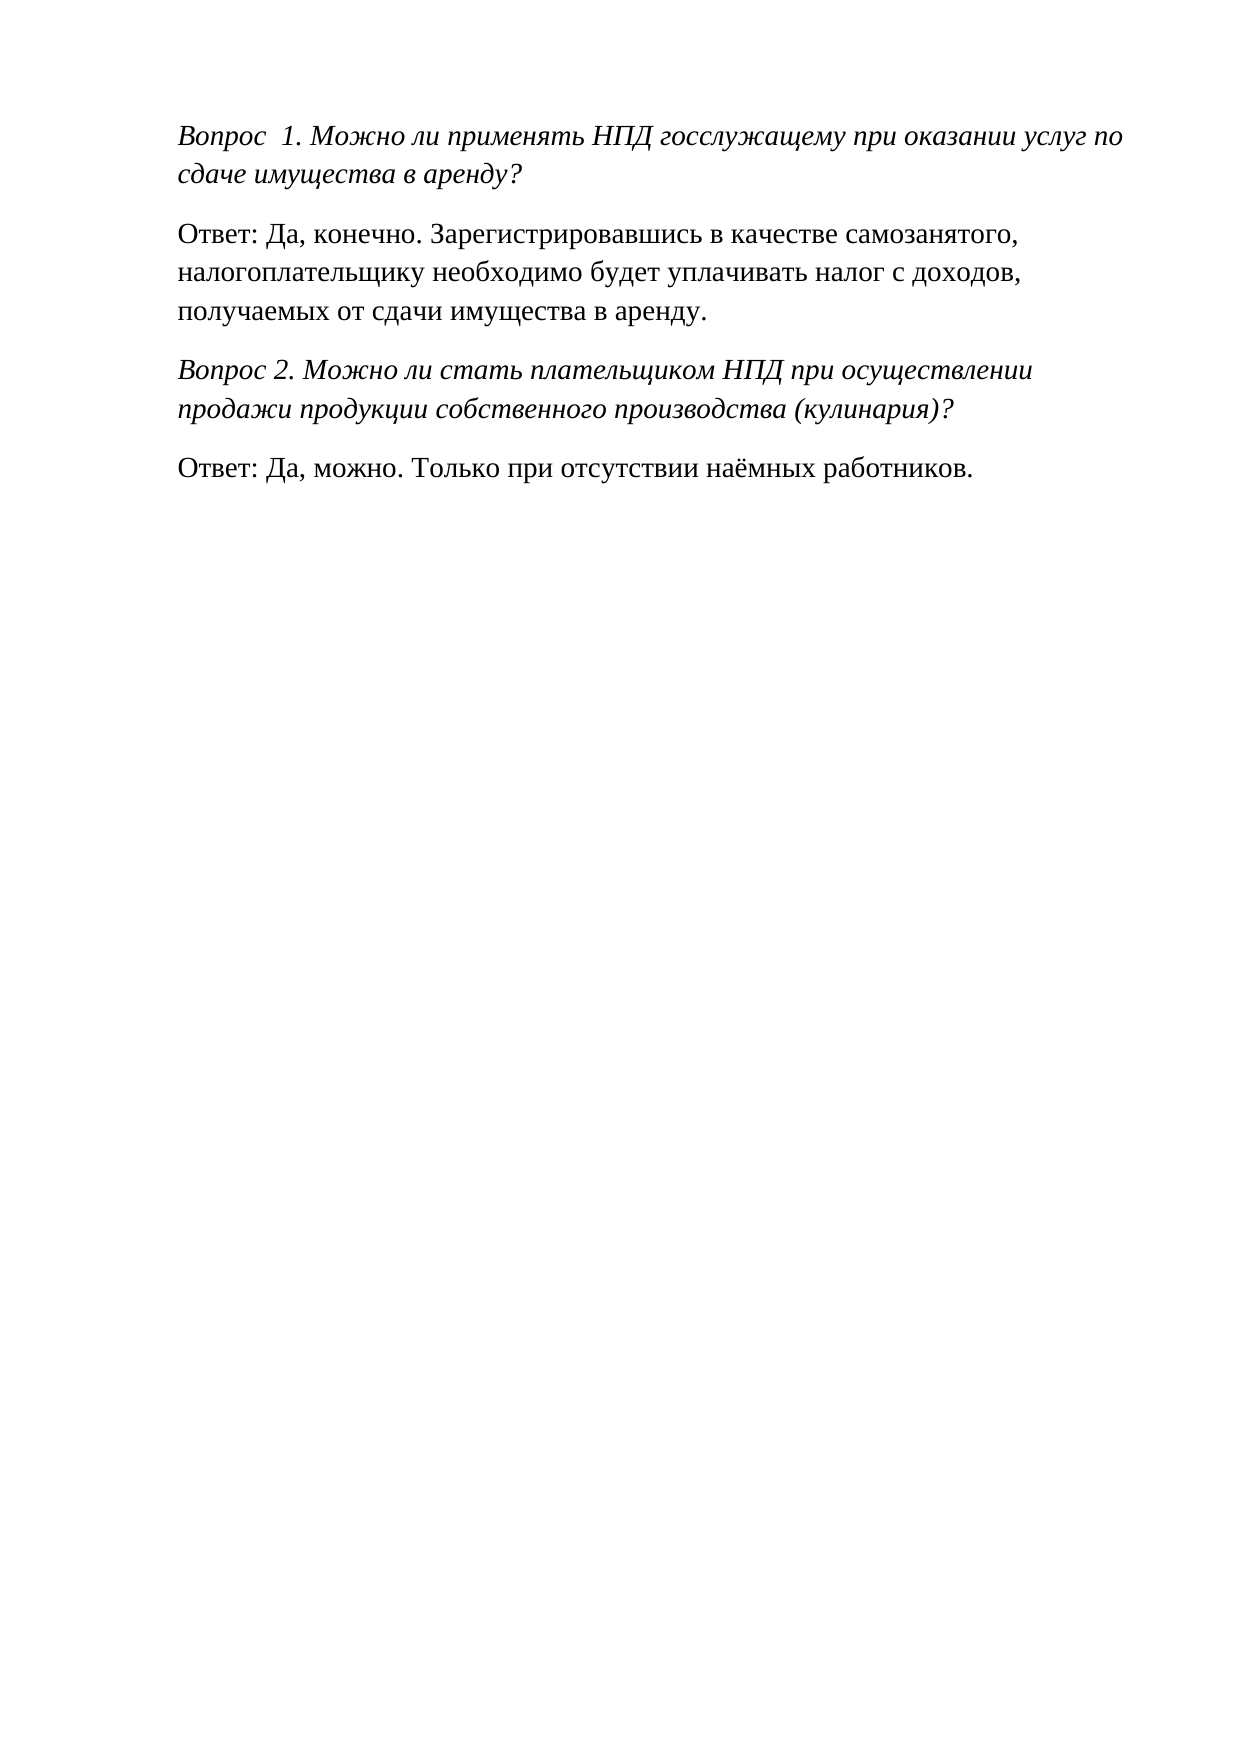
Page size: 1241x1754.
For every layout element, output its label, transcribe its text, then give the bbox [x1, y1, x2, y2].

text Вопрос 1. Можно ли применять НПД госслужащему при оказании услуг по сдаче имущества в аренду? [177, 118, 1152, 190]
text Ответ: Да, конечно. Зарегистрировавшись в качестве самозанятого, налогоплательщику необходимо будет уплачивать налог с доходов, получаемых от сдачи имущества в аренду. [177, 216, 1152, 327]
text Вопрос 2. Можно ли стать плательщиком НПД при осуществлении продажи продукции собственного производства (кулинария)? [177, 352, 1152, 424]
text Ответ: Да, можно. Только при отсутствии наёмных работников. [177, 450, 1152, 484]
